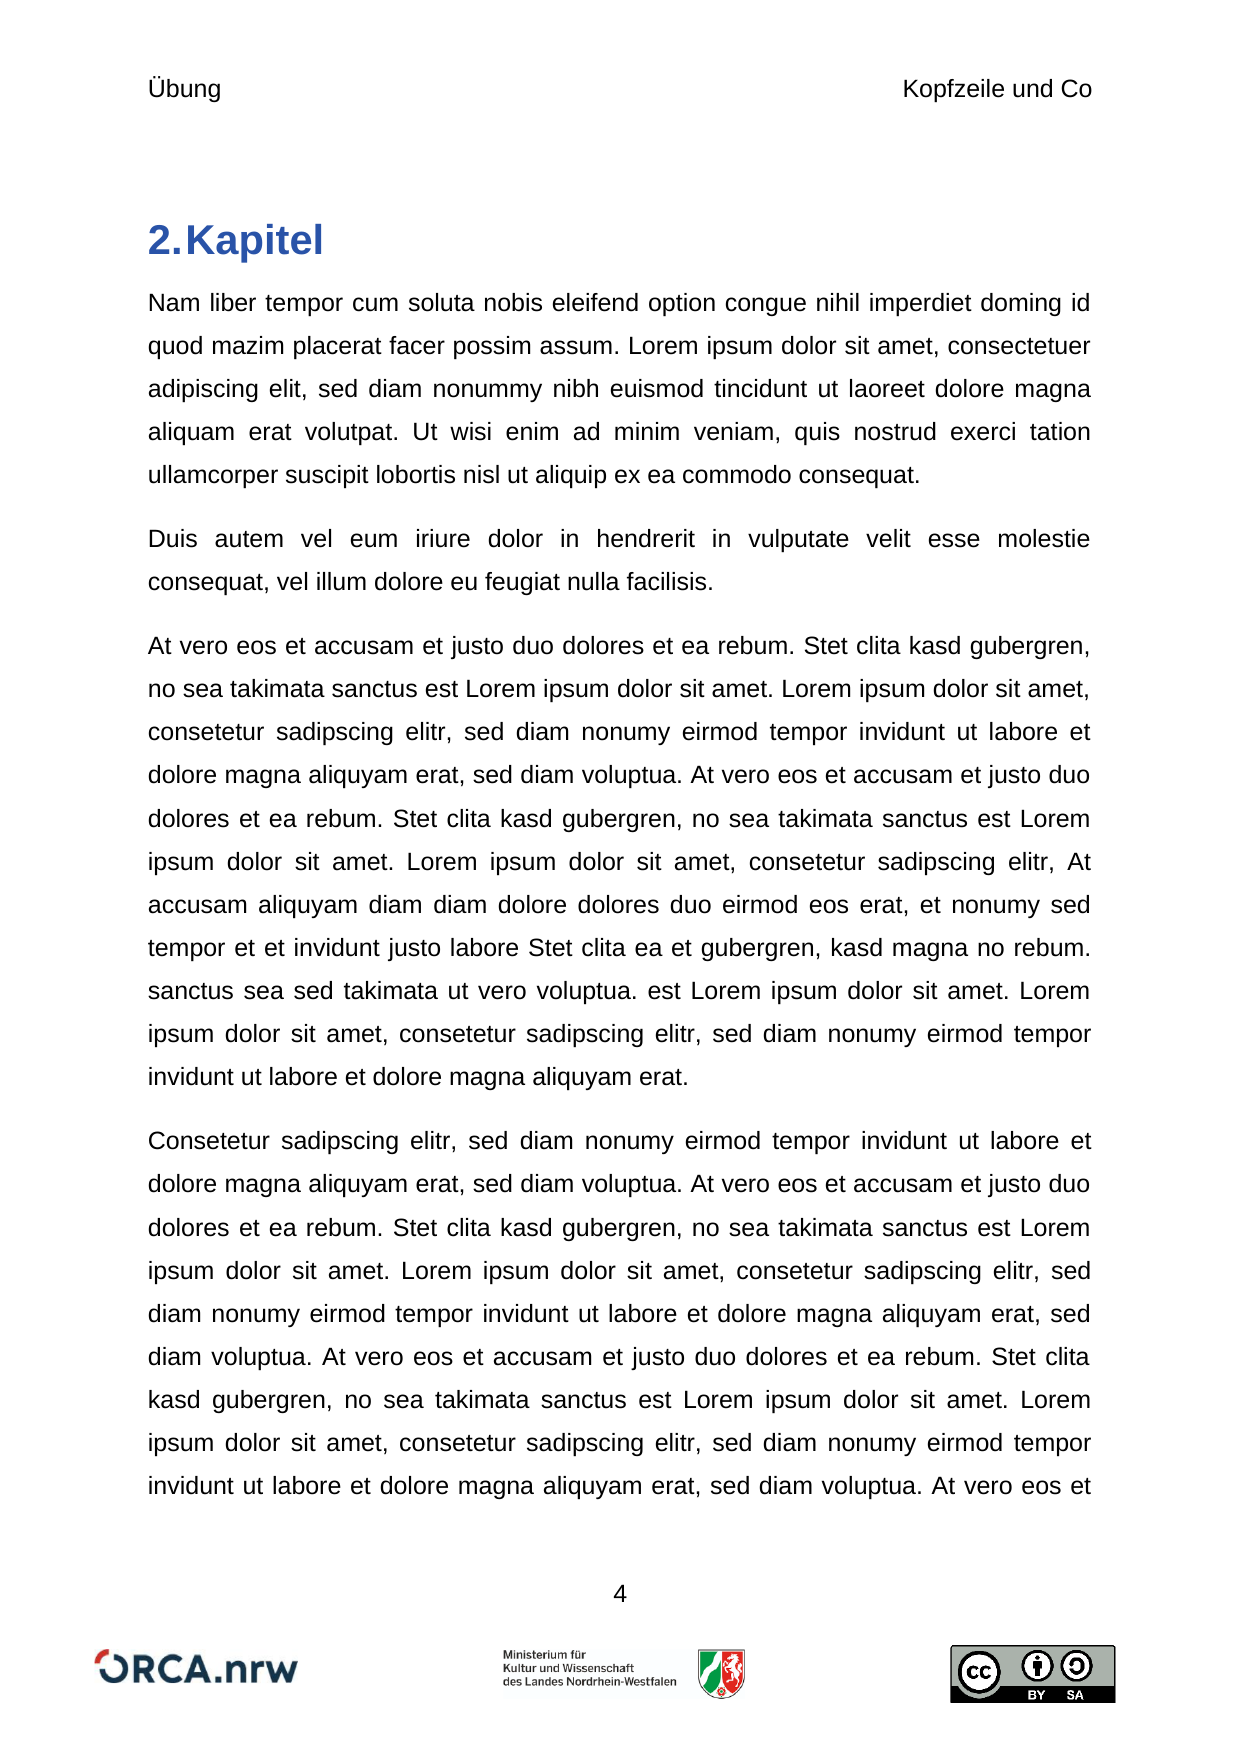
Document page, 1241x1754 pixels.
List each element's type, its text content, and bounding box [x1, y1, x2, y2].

text At vero eos et accusam et justo duo dolores et ea rebum. Stet clita kasd gubergren, no sea takimata sanctus est Lorem ipsum dolor sit amet. Lorem ipsum dolor sit amet, consetetur sadipscing elitr, sed diam nonumy eirmod tempor invidunt ut labore et dolore magna aliquyam erat, sed diam voluptua. At vero eos et accusam et justo duo dolores et ea rebum. Stet clita kasd gubergren, no sea takimata sanctus est Lorem ipsum dolor sit amet. Lorem ipsum dolor sit amet, consetetur sadipscing elitr, At accusam aliquyam diam diam dolore dolores duo eirmod eos erat, et nonumy sed tempor et et invidunt justo labore Stet clita ea et gubergren, kasd magna no rebum. sanctus sea sed takimata ut vero voluptua. est Lorem ipsum dolor sit amet. Lorem ipsum dolor sit amet, consetetur sadipscing elitr, sed diam nonumy eirmod tempor invidunt ut labore et dolore magna aliquyam erat. [148, 631, 1093, 1091]
picture [80, 1636, 316, 1694]
text Nam liber tempor cum soluta nobis eleifend option congue nihil imperdiet doming id quod mazim placerat facer possim assum. Lorem ipsum dolor sit amet, consectetuer adipiscing elit, sed diam nonummy nibh euismod tincidunt ut laoreet dolore magna aliquam erat volutpat. Ut wisi enim ad minim veniam, quis nostrud exerci tation ullamcorper suscipit lobortis nisl ut aliquip ex ea commodo consequat. [148, 288, 1093, 489]
picture [906, 1636, 1150, 1710]
text Duis autem vel eum iriure dolor in hendrerit in vulputate velit esse molestie consequat, vel illum dolore eu feugiat nulla facilisis. [148, 524, 1093, 596]
subtitle Kapitel [148, 216, 1093, 264]
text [148, 1126, 1093, 1500]
picture [491, 1628, 755, 1708]
